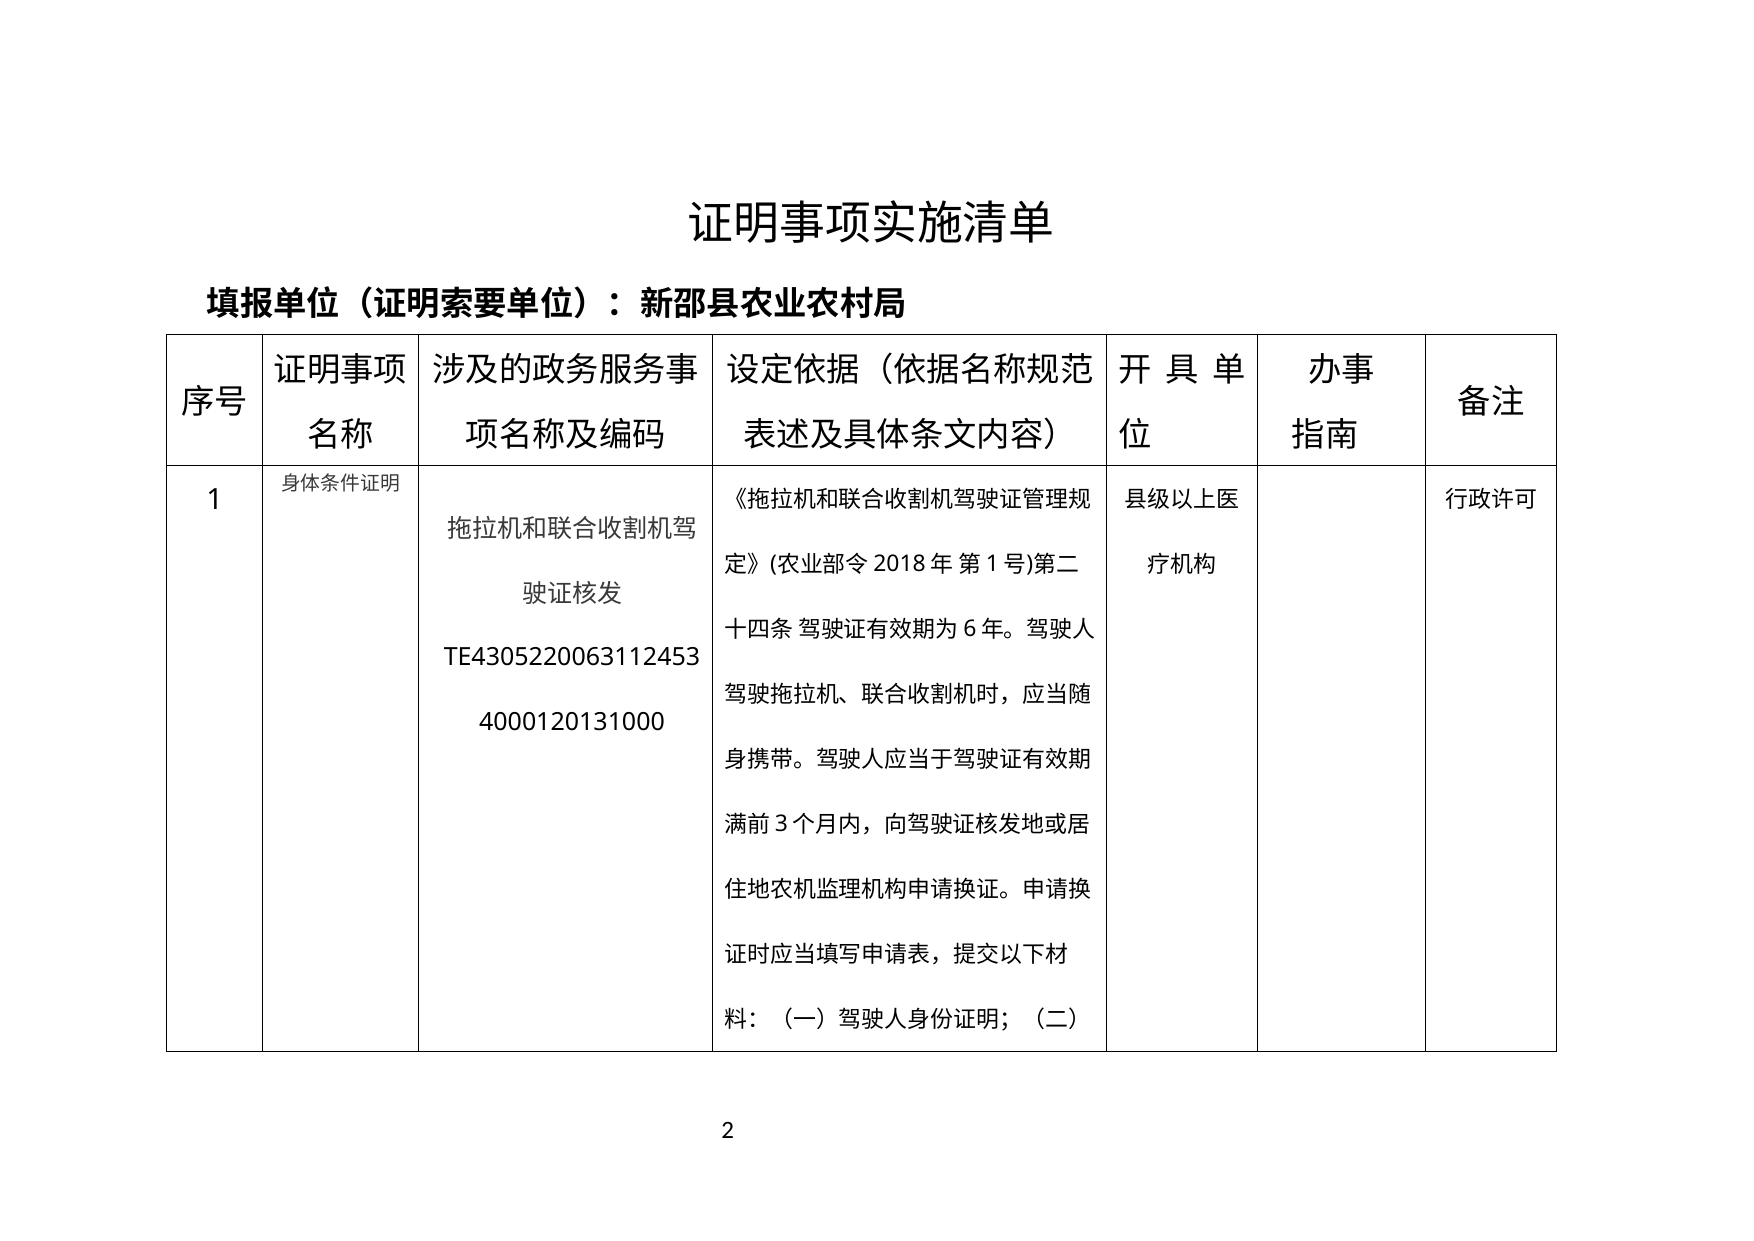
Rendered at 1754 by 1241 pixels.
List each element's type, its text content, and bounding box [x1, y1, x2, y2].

table_header 序号 [167, 335, 262, 464]
table_header 证明事项名称 [263, 335, 418, 464]
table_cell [419, 466, 712, 1051]
table_header 办事 指南 [1258, 335, 1425, 464]
table_header 备注 [1426, 335, 1556, 464]
table_cell [1258, 466, 1425, 1051]
table_header 涉及的政务服务事项名称及编码 [419, 335, 712, 464]
text 证明事项实施清单 [207, 171, 1535, 268]
text 填报单位（证明索要单位）：新邵县农业农村局 [207, 268, 1535, 333]
table_header 设定依据（依据名称规范表述及具体条文内容） [713, 335, 1106, 464]
table_cell 1 [167, 466, 262, 1051]
table_cell 身体条件证明 [263, 466, 418, 1051]
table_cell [713, 466, 1106, 1051]
table_cell 行政许可 [1426, 466, 1556, 1051]
table_cell 县级以上医疗机构 [1107, 466, 1257, 1051]
table_header 开具单位 [1107, 335, 1257, 464]
